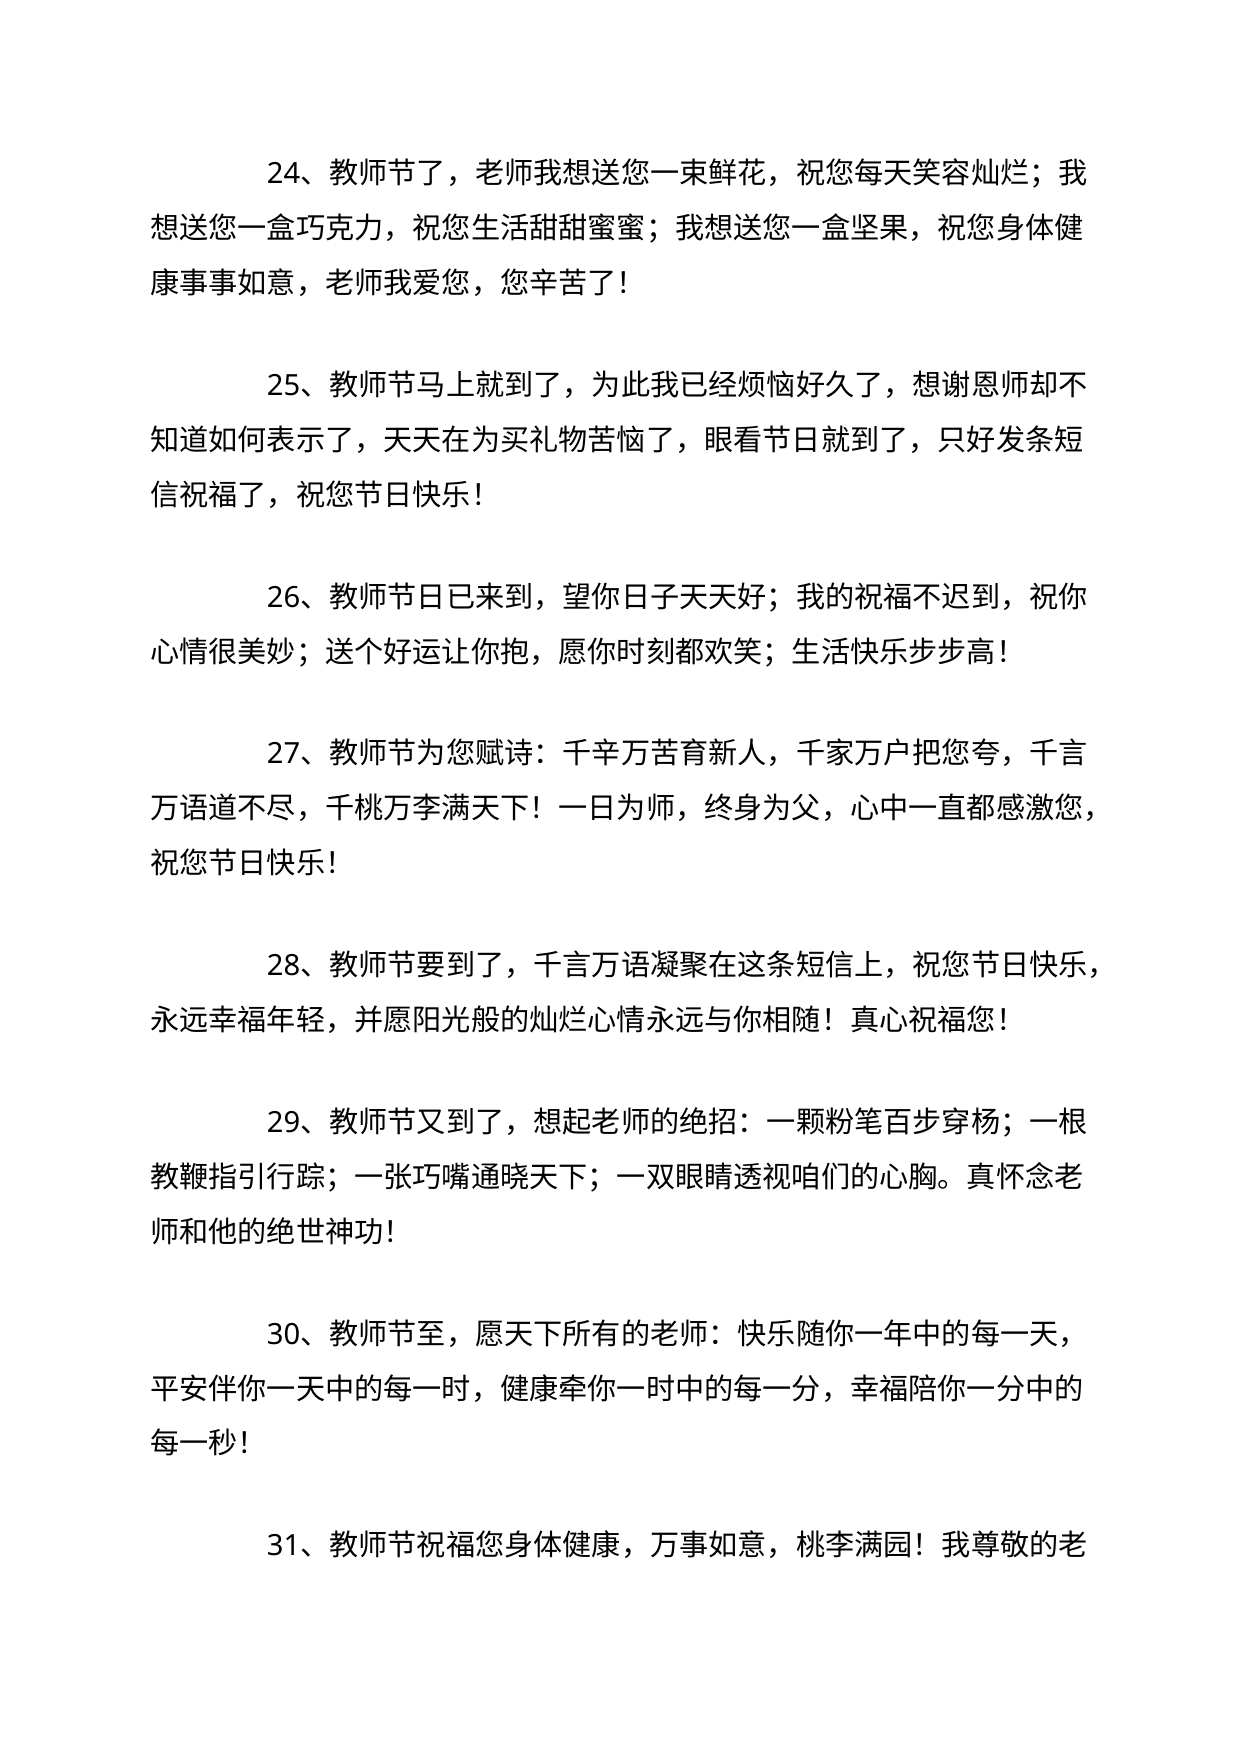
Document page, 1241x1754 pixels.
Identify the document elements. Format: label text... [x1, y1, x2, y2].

text 24、教师节了，老师我想送您一束鲜花，祝您每天笑容灿烂；我想送您一盒巧克力，祝您生活甜甜蜜蜜；我想送您一盒坚果，祝您身体健康事事如意，老师我爱您，您辛苦了！ [150, 150, 1090, 302]
text 26、教师节日已来到，望你日子天天好；我的祝福不迟到，祝你心情很美妙；送个好运让你抱，愿你时刻都欢笑；生活快乐步步高！ [150, 573, 1090, 671]
text 29、教师节又到了，想起老师的绝招：一颗粉笔百步穿杨；一根教鞭指引行踪；一张巧嘴通晓天下；一双眼睛透视咱们的心胸。真怀念老师和他的绝世神功！ [150, 1098, 1090, 1251]
text 27、教师节为您赋诗：千辛万苦育新人，千家万户把您夸，千言万语道不尽，千桃万李满天下！一日为师，终身为父，心中一直都感激您，祝您节日快乐！ [150, 730, 1090, 882]
text 30、教师节至，愿天下所有的老师：快乐随你一年中的每一天，平安伴你一天中的每一时，健康牵你一时中的每一分，幸福陪你一分中的每一秒！ [150, 1310, 1090, 1462]
text 28、教师节要到了，千言万语凝聚在这条短信上，祝您节日快乐，永远幸福年轻，并愿阳光般的灿烂心情永远与你相随！真心祝福您！ [150, 942, 1090, 1039]
text 25、教师节马上就到了，为此我已经烦恼好久了，想谢恩师却不知道如何表示了，天天在为买礼物苦恼了，眼看节日就到了，只好发条短信祝福了，祝您节日快乐！ [150, 362, 1090, 514]
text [150, 1522, 1090, 1564]
